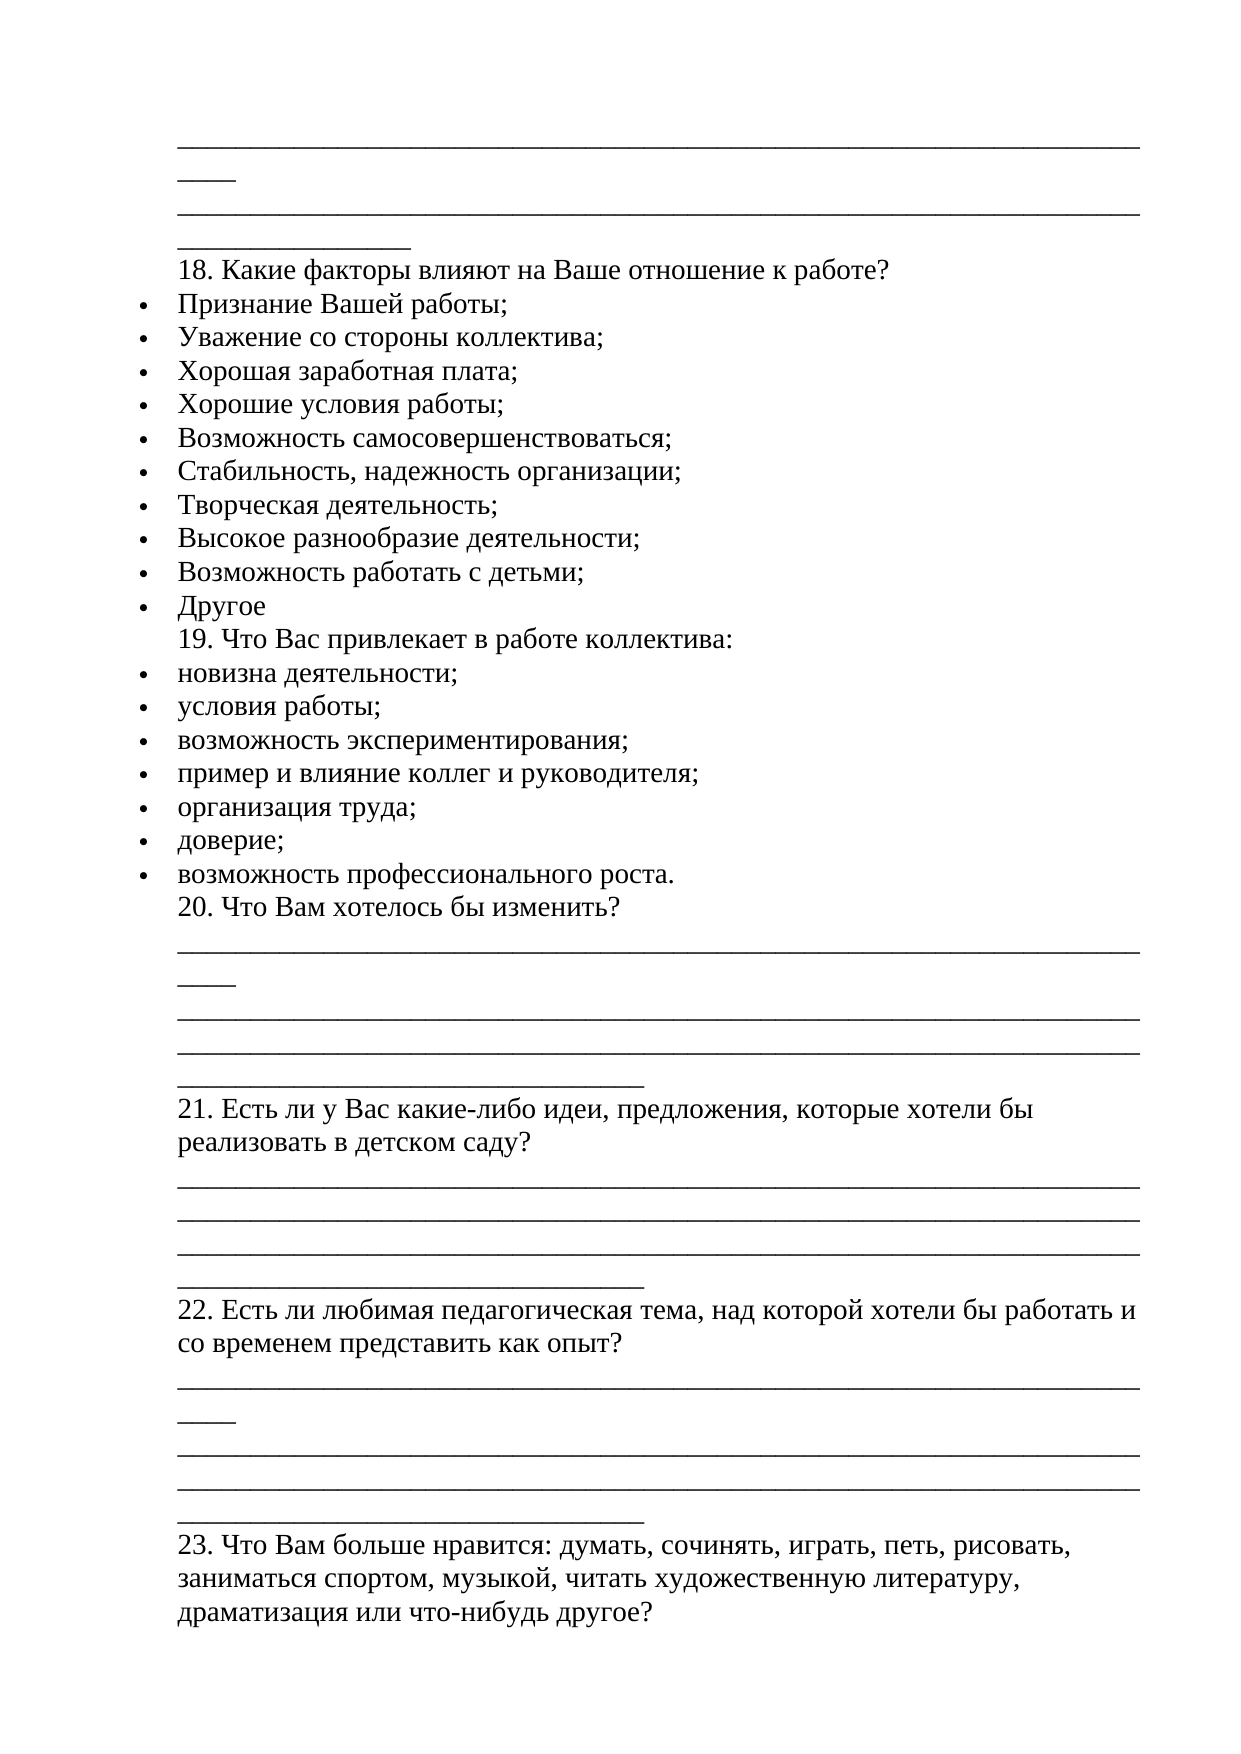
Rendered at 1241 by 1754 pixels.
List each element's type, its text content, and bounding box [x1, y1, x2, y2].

list доверие; [140, 822, 1152, 856]
text ______________________________________________________________________ [177, 1359, 1152, 1426]
list организация труда; [140, 789, 1152, 822]
text __________________________________________________________________________________ [177, 185, 1152, 252]
list Творческая деятельность; [140, 487, 1152, 521]
list возможность профессионального роста. [140, 856, 1152, 889]
list Признание Вашей работы; [140, 286, 1152, 319]
text 21. Есть ли у Вас какие-либо идеи, предложения, которые хотели бы реализовать в детском саду?__________________________________________________________________ [177, 1091, 1152, 1191]
text 22. Есть ли любимая педагогическая тема, над которой хотели бы работать и со временем представить как опыт? [177, 1292, 1152, 1359]
list Хорошие условия работы; [140, 386, 1152, 420]
list условия работы; [140, 688, 1152, 722]
text 23. Что Вам больше нравится: думать, сочинять, играть, петь, рисовать, заниматься спортом, музыкой, читать художественную литературу, драматизация или что-нибудь другое? [177, 1527, 1152, 1627]
list Стабильность, надежность организации; [140, 453, 1152, 487]
list Высокое разнообразие деятельности; [140, 521, 1152, 554]
text 18. Какие факторы влияют на Ваше отношение к работе? [177, 252, 1152, 286]
list Возможность самосовершенствоваться; [140, 420, 1152, 453]
list Хорошая заработная плата; [140, 353, 1152, 386]
text ______________________________________________________________________ [177, 118, 1152, 185]
list Возможность работать с детьми; [140, 554, 1152, 588]
text ______________________________________________________________________ [177, 923, 1152, 990]
list новизна деятельности; [140, 655, 1152, 688]
text 20. Что Вам хотелось бы изменить? [177, 889, 1152, 923]
list пример и влияние коллег и руководителя; [140, 755, 1152, 789]
list Уважение со стороны коллектива; [140, 319, 1152, 353]
list Другое [140, 588, 1152, 621]
text 19. Что Вас привлекает в работе коллектива: [177, 621, 1152, 655]
list возможность экспериментирования; [140, 722, 1152, 755]
